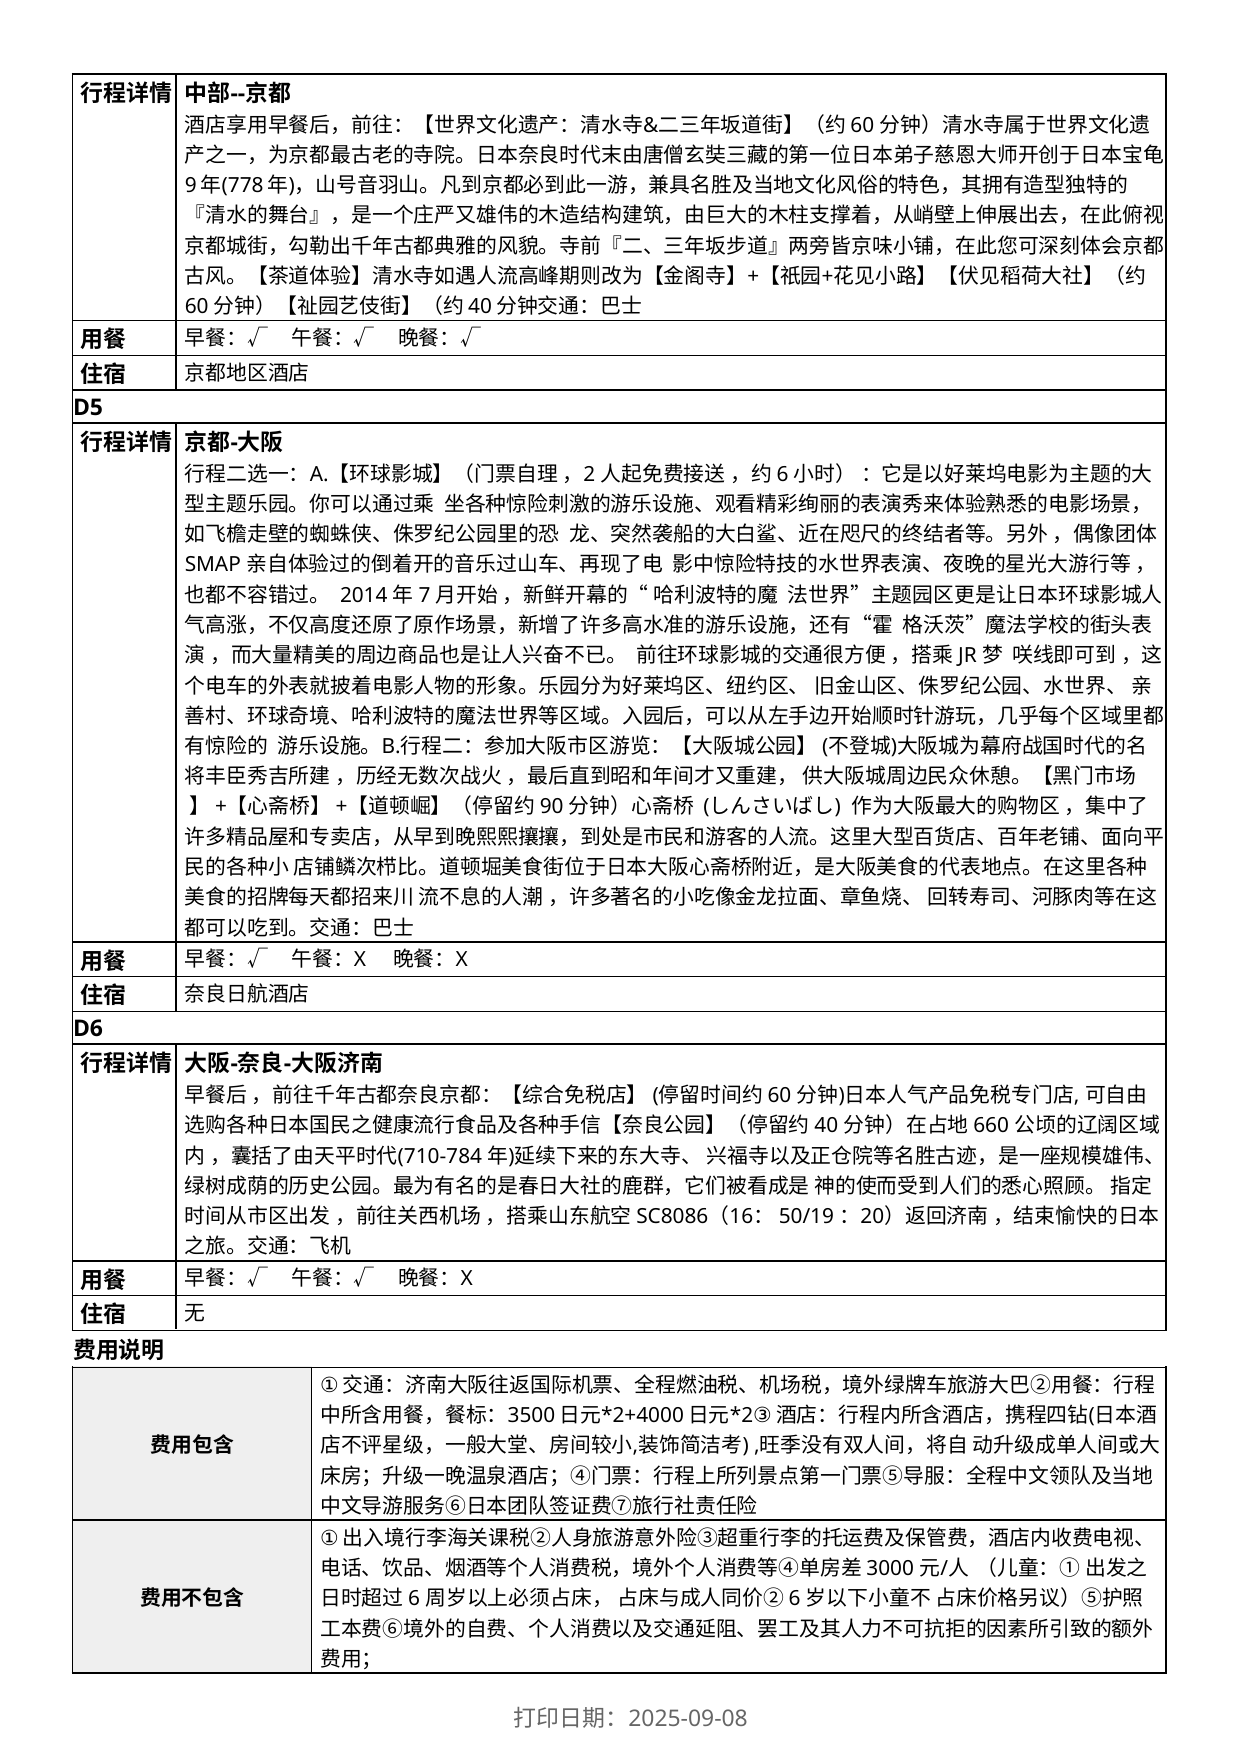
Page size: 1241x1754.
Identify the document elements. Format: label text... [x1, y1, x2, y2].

table_cell 用餐 [73, 321, 175, 354]
table_cell 中部--京都 酒店享用早餐后，前往： [177, 75, 1165, 320]
table_cell ①出入境行李海关课税 [312, 1521, 1165, 1672]
table_header ①交通：济南大阪往返国际机票、全程燃油税、机场税，境外绿牌车旅游大巴 [312, 1368, 1165, 1519]
table_cell 奈良日航酒店 [177, 977, 1165, 1011]
table_cell 京都-大阪 行程二选一： [177, 424, 1165, 941]
table_cell 早餐：√ 午餐：√ 晚餐：√ [177, 321, 1165, 354]
table_cell 早餐：√ 午餐：√ 晚餐：X [177, 1262, 1165, 1295]
table_cell 行程详情 [73, 424, 175, 941]
table_cell 住宿 [73, 977, 175, 1011]
table_cell 无 [177, 1296, 1165, 1329]
table_cell 住宿 [73, 1296, 175, 1329]
table_cell 用餐 [73, 1262, 175, 1295]
table_cell 行程详情 [73, 75, 175, 320]
table_cell 住宿 [73, 356, 175, 389]
table_cell 用餐 [73, 943, 175, 976]
table_cell 京都地区酒店 [177, 356, 1165, 389]
table_cell D6 [73, 1012, 1165, 1043]
table_cell 大阪-奈良-大阪济南 早餐后 ，前往千年古都奈良京都： [177, 1045, 1165, 1260]
text 费用说明 [73, 1332, 1167, 1365]
table_cell 行程详情 [73, 1045, 175, 1260]
table_header 费用包含 [73, 1368, 311, 1519]
table_cell D5 [73, 391, 1165, 422]
table_cell 费用不包含 [73, 1521, 311, 1672]
table_cell 早餐：√ 午餐：X 晚餐：X [177, 943, 1165, 976]
